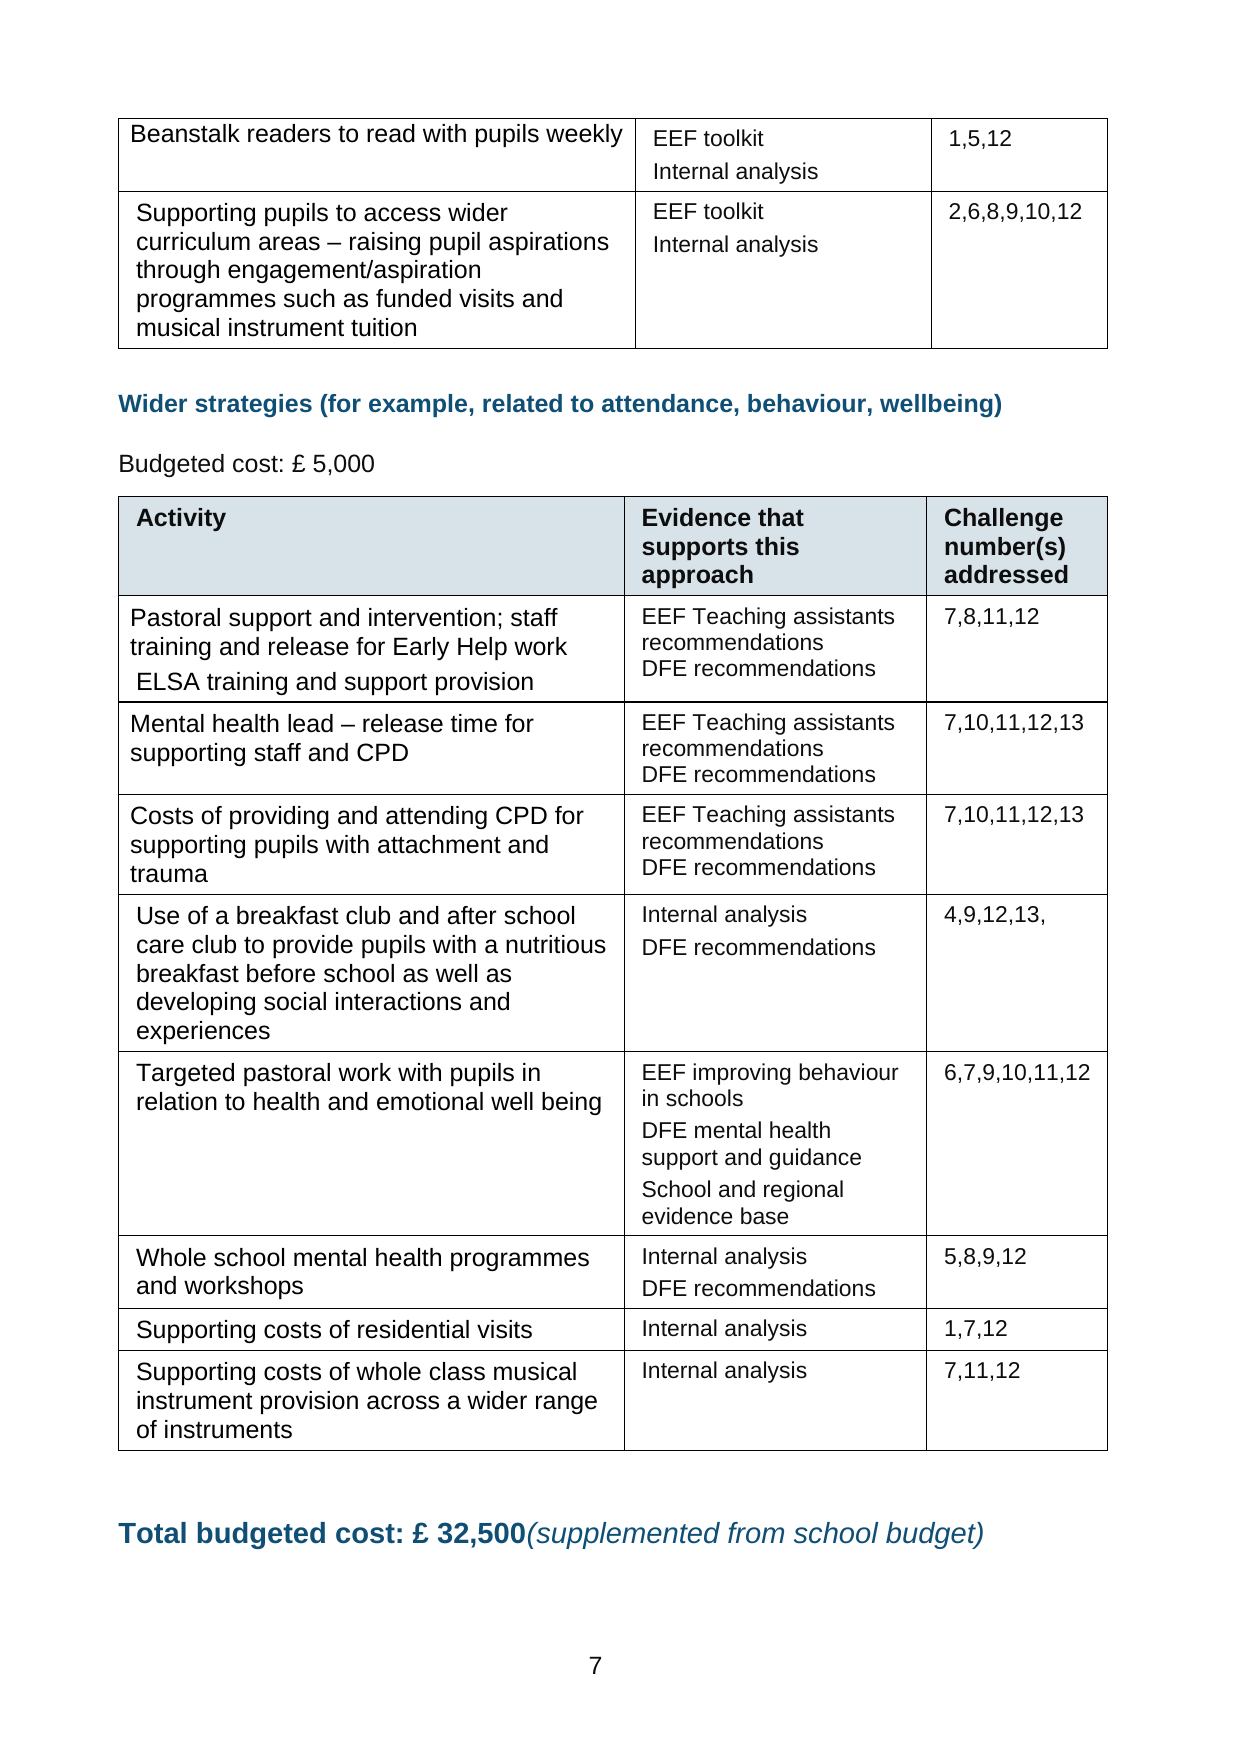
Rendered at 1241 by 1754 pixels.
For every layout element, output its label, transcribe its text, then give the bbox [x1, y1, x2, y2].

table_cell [636, 119, 931, 191]
table_cell Targeted pastoral work with pupils in relation to health and emotional well being [119, 1052, 624, 1235]
table_cell Supporting costs of residential visits [119, 1309, 624, 1350]
table_cell 7,8,11,12 [927, 596, 1107, 701]
table_cell EEF Teaching assistants recommendations DFE recommendations [625, 596, 926, 701]
table_cell Internal analysis [625, 1309, 926, 1350]
table_cell EEF Teaching assistants recommendations DFE recommendations [625, 795, 926, 894]
table_cell 2,6,8,9,10,12 [932, 192, 1107, 348]
table_cell Internal analysis DFE recommendations [625, 1236, 926, 1308]
table_cell EEF improving behaviour in schools DFE mental health support and guidance School and regional evidence base [625, 1052, 926, 1235]
table_cell Use of a breakfast club and after school care club to provide pupils with a nutritious breakfast before school as well as developing social interactions and experiences [119, 895, 624, 1051]
text Total budgeted cost: £ 32,500(supplemented from school budget) [118, 1516, 1107, 1550]
table_cell 7,11,12 [927, 1351, 1107, 1450]
table_cell Pastoral support and intervention; staff training and release for Early Help work ELSA training and support provision [119, 596, 624, 701]
table_cell Supporting costs of whole class musical instrument provision across a wider range of instruments [119, 1351, 624, 1450]
table_cell 4,9,12,13, [927, 895, 1107, 1051]
table_cell Internal analysis [625, 1351, 926, 1450]
text Wider strategies (for example, related to attendance, behaviour, wellbeing) [118, 389, 1107, 418]
table_cell 5,8,9,12 [927, 1236, 1107, 1308]
table_cell Beanstalk readers to read with pupils weekly [119, 119, 635, 191]
table_header Evidence that supports this approach [625, 497, 926, 595]
table_header Activity [119, 497, 624, 595]
text Budgeted cost: £ 5,000 [118, 449, 1107, 477]
table_cell 7,10,11,12,13 [927, 795, 1107, 894]
table_cell Supporting pupils to access wider curriculum areas – raising pupil aspirations through engagement/aspiration programmes such as funded visits and musical instrument tuition [119, 192, 635, 348]
table_cell Internal analysis DFE recommendations [625, 895, 926, 1051]
table_cell 7,10,11,12,13 [927, 703, 1107, 794]
table_cell Costs of providing and attending CPD for supporting pupils with attachment and trauma [119, 795, 624, 894]
table_cell 6,7,9,10,11,12 [927, 1052, 1107, 1235]
table_cell Whole school mental health programmes and workshops [119, 1236, 624, 1308]
table_cell EEF toolkit Internal analysis [636, 192, 931, 348]
table_cell 1,7,12 [927, 1309, 1107, 1350]
table_cell Mental health lead – release time for supporting staff and CPD [119, 703, 624, 794]
table_cell 1,5,12 [932, 119, 1107, 191]
table_cell EEF Teaching assistants recommendations DFE recommendations [625, 703, 926, 794]
table_header Challenge number(s) addressed [927, 497, 1107, 595]
